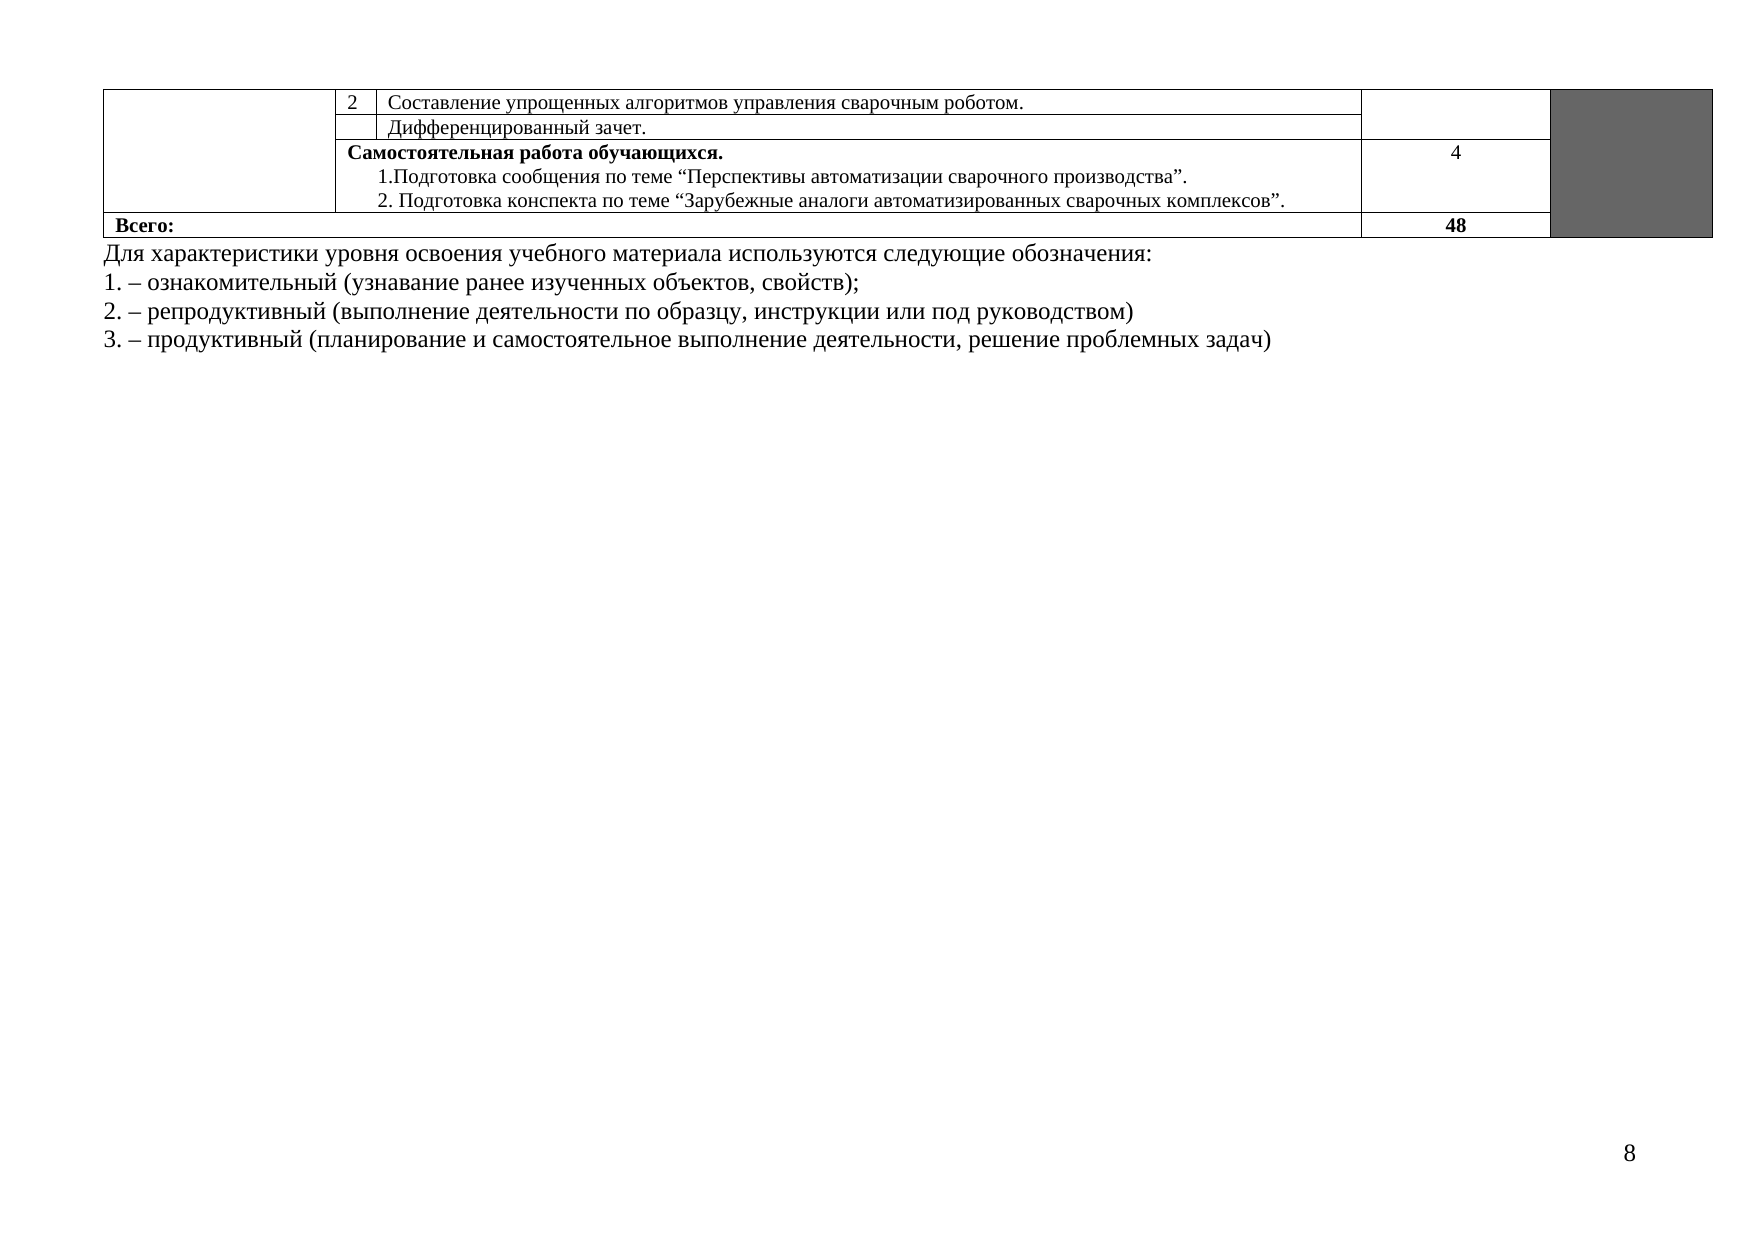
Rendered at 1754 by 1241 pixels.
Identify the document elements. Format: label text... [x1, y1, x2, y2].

table_cell 4 [1362, 140, 1550, 212]
text Для характеристики уровня освоения учебного материала используются следующие обозначения: [103, 238, 1636, 267]
table_cell 2 [336, 90, 376, 114]
text 2. – репродуктивный (выполнение деятельности по образцу, инструкции или под руководством) [103, 296, 1636, 324]
table_cell Самостоятельная работа обучающихся. 1.Подготовка сообщения по теме “Перспективы автоматизации сварочного производства”. 2. Подготовка конспекта по теме “Зарубежные аналоги автоматизированных сварочных комплексов”. [336, 140, 1361, 212]
table_cell Всего: [104, 213, 1361, 237]
text 3. – продуктивный (планирование и самостоятельное выполнение деятельности, решение проблемных задач) [103, 324, 1636, 353]
table_cell Дифференцированный зачет. [377, 115, 1361, 139]
table_cell Составление упрощенных алгоритмов управления сварочным роботом. [377, 90, 1361, 114]
table_cell 48 [1362, 213, 1550, 237]
text 1. – ознакомительный (узнавание ранее изученных объектов, свойств); [103, 267, 1636, 296]
table_cell [336, 115, 376, 139]
